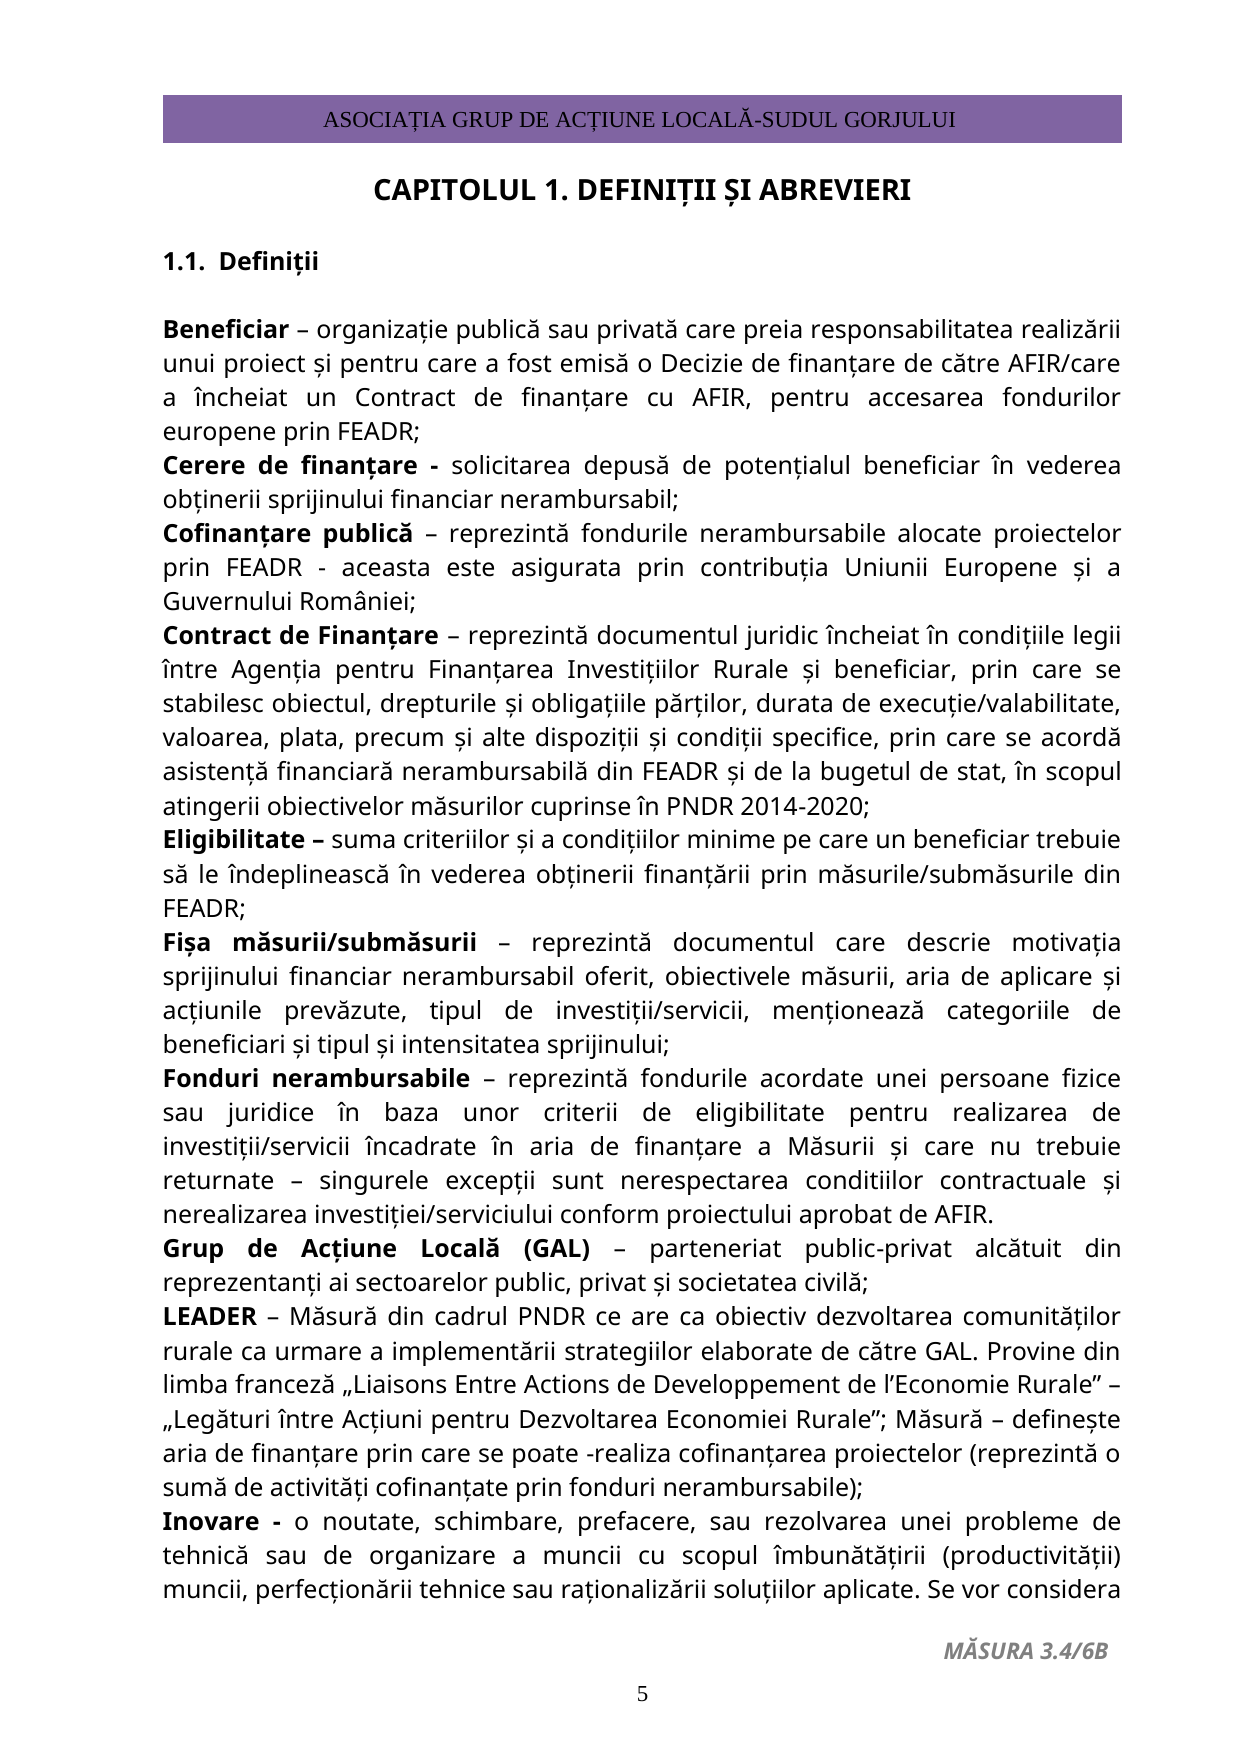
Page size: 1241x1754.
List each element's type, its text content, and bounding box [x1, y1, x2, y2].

list LEADER – Măsură din cadrul PNDR ce are ca obiectiv dezvoltarea comunităților rurale ca urmare a implementării strategiilor elaborate de către GAL. Provine din limba franceză „Liaisons Entre Actions de Developpement de l’Economie Rurale” – „Legături între Acțiuni pentru Dezvoltarea Economiei Rurale”; Măsură – definește aria de finanțare prin care se poate -realiza cofinanțarea proiectelor (reprezintă o sumă de activități cofinanțate prin fonduri nerambursabile); [162, 1299, 1122, 1503]
list Eligibilitate – suma criteriilor și a condițiilor minime pe care un beneficiar trebuie să le îndeplinească în vederea obținerii finanțării prin măsurile/submăsurile din FEADR; [162, 822, 1122, 924]
list Fonduri nerambursabile – reprezintă fondurile acordate unei persoane fizice sau juridice în baza unor criterii de eligibilitate pentru realizarea de investiții/servicii încadrate în aria de finanțare a Măsurii și care nu trebuie returnate – singurele excepții sunt nerespectarea conditiilor contractuale și nerealizarea investiției/serviciului conform proiectului aprobat de AFIR. [162, 1061, 1122, 1231]
list Fișa măsurii/submăsurii – reprezintă documentul care descrie motivația sprijinului financiar nerambursabil oferit, obiectivele măsurii, aria de aplicare și acțiunile prevăzute, tipul de investiții/servicii, menționează categoriile de beneficiari și tipul și intensitatea sprijinului; [162, 924, 1122, 1061]
list Cofinanțare publică – reprezintă fondurile nerambursabile alocate proiectelor prin FEADR ‐ aceasta este asigurata prin contribuția Uniunii Europene și a Guvernului României; [162, 516, 1122, 618]
list Grup de Acțiune Locală (GAL) – parteneriat public‐privat alcătuit din reprezentanți ai sectoarelor public, privat și societatea civilă; [162, 1231, 1122, 1299]
list 1.1. Definiții [162, 243, 1122, 277]
list Cerere de finanțare ‐ solicitarea depusă de potențialul beneficiar în vederea obținerii sprijinului financiar nerambursabil; [162, 447, 1122, 516]
list Beneficiar – organizație publică sau privată care preia responsabilitatea realizării unui proiect și pentru care a fost emisă o Decizie de finanțare de către AFIR/care a încheiat un Contract de finanțare cu AFIR, pentru accesarea fondurilor europene prin FEADR; [162, 311, 1122, 447]
list Contract de Finanțare – reprezintă documentul juridic încheiat în condiţiile legii între Agenţia pentru Finanţarea Investiţiilor Rurale şi beneficiar, prin care se stabilesc obiectul, drepturile şi obligaţiile părţilor, durata de execuție/valabilitate, valoarea, plata, precum şi alte dispoziţii şi condiţii specifice, prin care se acordă asistenţă financiară nerambursabilă din FEADR şi de la bugetul de stat, în scopul atingerii obiectivelor măsurilor cuprinse în PNDR 2014‐2020; [162, 618, 1122, 822]
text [162, 1503, 1122, 1551]
list CAPITOLUL 1. DEFINIȚII ȘI ABREVIERI [162, 169, 1122, 209]
